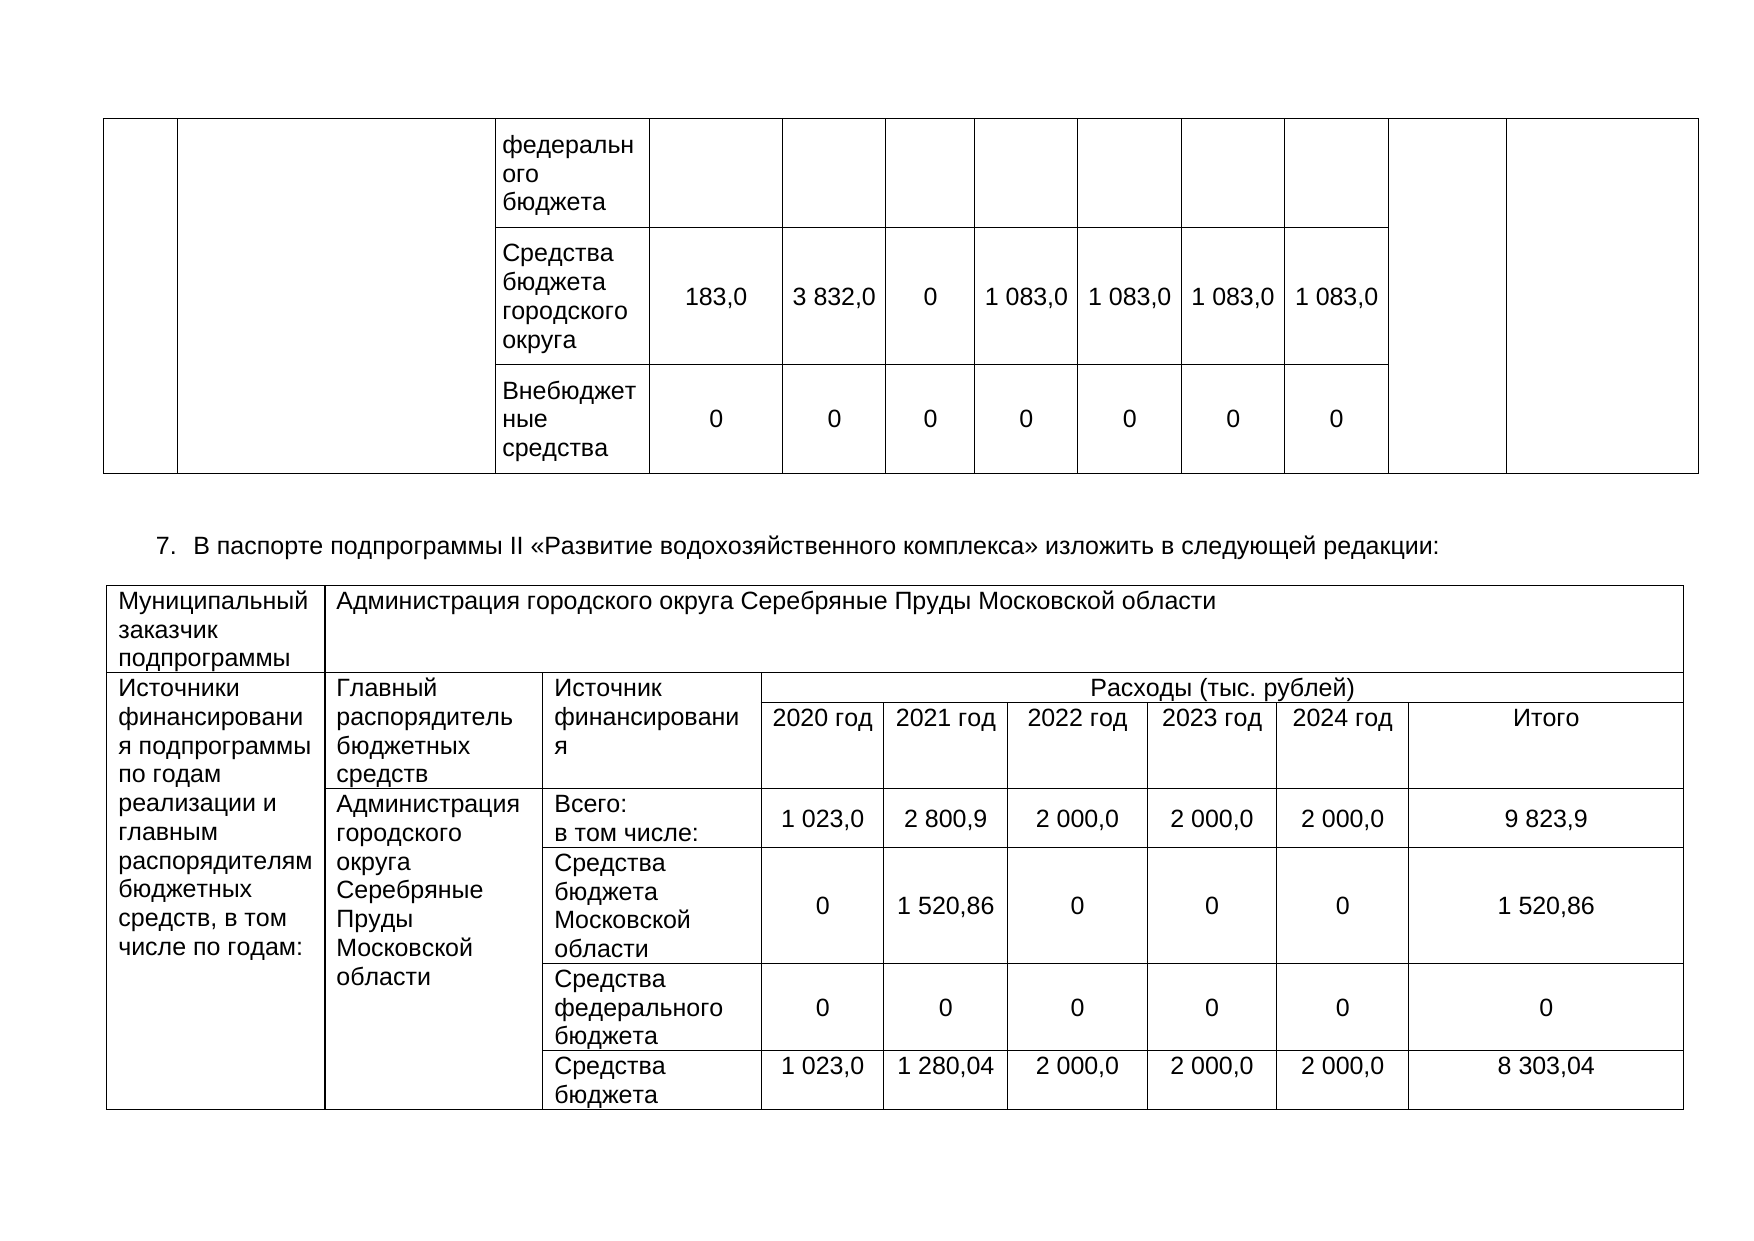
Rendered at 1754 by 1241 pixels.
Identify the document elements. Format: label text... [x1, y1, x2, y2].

table_cell Расходы (тыс. рублей) [762, 673, 1683, 702]
table_cell Внебюджетные средства [496, 365, 649, 472]
table_cell 0 [1409, 964, 1683, 1050]
table_cell 0 [1182, 365, 1284, 472]
table_cell 1 023,0 [762, 789, 883, 847]
table_cell Средства бюджета Московской области [543, 848, 761, 963]
table_cell 9 823,9 [1409, 789, 1683, 847]
table_cell 0 [1182, 119, 1284, 227]
table_cell 2020 год [762, 703, 883, 788]
table_cell Средства федерального бюджета [543, 964, 761, 1050]
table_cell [543, 1051, 761, 1109]
table_cell Источники финансирования подпрограммы по годам реализации и главным распорядителям бюджетных средств, в том числе по годам: [107, 673, 324, 1109]
table_cell 0 [884, 964, 1007, 1050]
table_cell 1 083,0 [1078, 228, 1181, 364]
table_header Муниципальный заказчик подпрограммы [107, 586, 324, 672]
table_cell 2022 год [1008, 703, 1147, 788]
table_cell 0 [1277, 848, 1408, 963]
table_cell 0 [975, 365, 1077, 472]
table_header Администрация городского округа Серебряные Пруды Московской области [326, 586, 1683, 672]
table_cell 2 000,0 [1008, 789, 1147, 847]
table_cell 2 000,0 [1148, 1051, 1276, 1109]
table_cell 0 [1148, 848, 1276, 963]
table_cell 0 [975, 119, 1077, 227]
table_cell Главный распорядитель бюджетных средств [326, 673, 542, 788]
table_cell 2024 год [1277, 703, 1408, 788]
table_cell 2 000,0 [1277, 789, 1408, 847]
table_cell 0 [1285, 365, 1388, 472]
table_cell 0 [1078, 119, 1181, 227]
table_cell 0 [886, 119, 974, 227]
table_cell 0 [783, 119, 885, 227]
table_cell 0 [886, 365, 974, 472]
table_cell 0 [1277, 964, 1408, 1050]
table_cell 2023 год [1148, 703, 1276, 788]
table_cell 0 [762, 848, 883, 963]
table_cell Администрация городского округа Серебряные Пруды Московской области [326, 789, 542, 1109]
table_cell 0 [886, 228, 974, 364]
table_cell 0 [1148, 964, 1276, 1050]
table_cell 1 023,0 [762, 1051, 883, 1109]
table_cell Всего: в том числе: [543, 789, 761, 847]
table_cell 1 083,0 [1285, 228, 1388, 364]
table_cell 0 [762, 964, 883, 1050]
table_cell 1 083,0 [975, 228, 1077, 364]
table_cell 8 303,04 [1409, 1051, 1683, 1109]
table_cell 0 [650, 365, 782, 472]
table_cell 0 [650, 119, 782, 227]
table_cell 2 000,0 [1008, 1051, 1147, 1109]
table_cell 0 [1008, 964, 1147, 1050]
table_cell 1 083,0 [1182, 228, 1284, 364]
table_cell 1 520,86 [884, 848, 1007, 963]
table_cell 1 520,86 [1409, 848, 1683, 963]
table_cell 0 [1285, 119, 1388, 227]
table_cell 0 [1008, 848, 1147, 963]
table_cell Итого [1409, 703, 1683, 788]
table_cell 2 000,0 [1277, 1051, 1408, 1109]
table_cell Источник финансирования [543, 673, 761, 788]
table_cell 0 [783, 365, 885, 472]
table_cell 1 280,04 [884, 1051, 1007, 1109]
table_cell 2021 год [884, 703, 1007, 788]
table_cell 0 [1078, 365, 1181, 472]
table_cell Средства бюджета городского округа [496, 228, 649, 364]
table_cell 3 832,0 [783, 228, 885, 364]
list В паспорте подпрограммы II «Развитие водохозяйственного комплекса» изложить в следующей редакции: [156, 531, 1695, 560]
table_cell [496, 119, 649, 227]
table_cell 183,0 [650, 228, 782, 364]
table_cell 2 800,9 [884, 789, 1007, 847]
table_cell 2 000,0 [1148, 789, 1276, 847]
